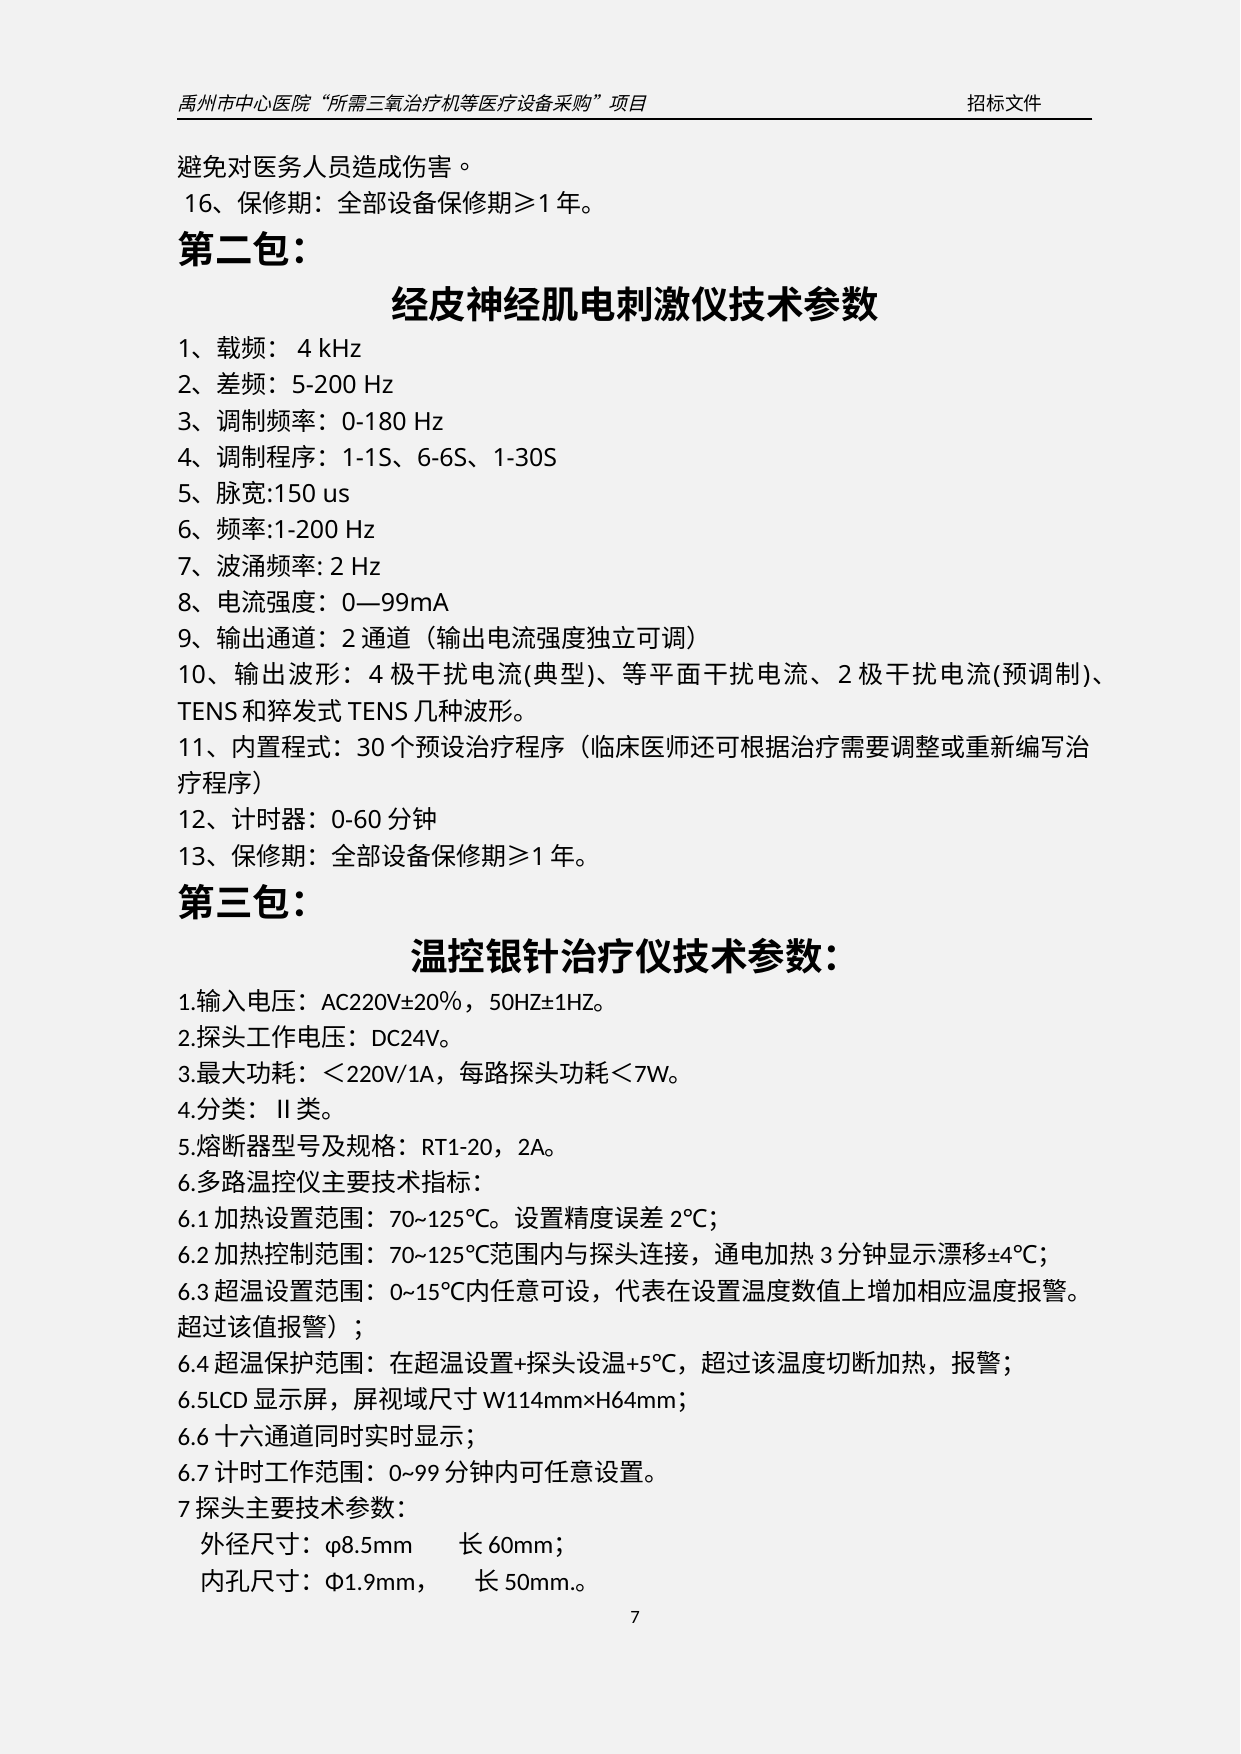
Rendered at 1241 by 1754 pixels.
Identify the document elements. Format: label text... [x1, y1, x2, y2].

text 12、计时器：0-60分钟 [177, 800, 1092, 836]
text 6.5LCD显示屏，屏视域尺寸W114mm×H64mm； [177, 1380, 1092, 1416]
text 6.2加热控制范围：70~125℃范围内与探头连接，通电加热3分钟显示漂移±4℃； [177, 1235, 1092, 1271]
text 5.熔断器型号及规格：RT1-20，2A。 [177, 1126, 1092, 1162]
text 6.4超温保护范围：在超温设置+探头设温+5℃，超过该温度切断加热，报警； [177, 1343, 1092, 1380]
text 6.1加热设置范围：70~125℃。设置精度误差2℃； [177, 1198, 1092, 1235]
text 16、保修期：全部设备保修期≥1年。 [177, 184, 1092, 220]
text 8、电流强度：0—99mA [177, 582, 1092, 619]
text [177, 148, 1092, 184]
text 3、调制频率：0-180 Hz [177, 401, 1092, 437]
text 11、内置程式：30个预设治疗程序（临床医师还可根据治疗需要调整或重新编写治疗程序） [177, 727, 1092, 800]
text 6、频率:1-200 Hz [177, 510, 1092, 546]
text 1、载频： 4 kHz [177, 329, 1092, 365]
text 5、脉宽:150 us [177, 474, 1092, 510]
text 4.分类：Ⅱ类。 [177, 1090, 1092, 1126]
text 温控银针治疗仪技术参数： [177, 927, 1092, 981]
text 4、调制程序：1-1S、6-6S、1-30S [177, 437, 1092, 474]
text 6.多路温控仪主要技术指标： [177, 1162, 1092, 1198]
text 6.3超温设置范围：0~15℃内任意可设，代表在设置温度数值上增加相应温度报警。超过该值报警）； [177, 1271, 1092, 1343]
text 7、波涌频率: 2 Hz [177, 546, 1092, 582]
text 10、输出波形：4极干扰电流(典型)、等平面干扰电流、2极干扰电流(预调制)、TENS和猝发式TENS几种波形。 [177, 655, 1092, 727]
text 第二包： [177, 220, 1092, 274]
text 7探头主要技术参数： [177, 1488, 1092, 1525]
text 内孔尺寸：Φ1.9mm， 长50mm.。 [177, 1561, 1092, 1597]
text 13、保修期：全部设备保修期≥1年。 [177, 836, 1092, 872]
text 经皮神经肌电刺激仪技术参数 [177, 274, 1092, 329]
text 外径尺寸：φ8.5mm 长60mm； [177, 1525, 1092, 1561]
text 2.探头工作电压：DC24V。 [177, 1017, 1092, 1053]
text 6.7计时工作范围：0~99分钟内可任意设置。 [177, 1452, 1092, 1488]
text 3.最大功耗：＜220V/1A，每路探头功耗＜7W。 [177, 1053, 1092, 1090]
text 第三包： [177, 872, 1092, 927]
text 2、差频：5-200 Hz [177, 365, 1092, 401]
text 9、输出通道：2通道（输出电流强度独立可调） [177, 619, 1092, 655]
text 6.6十六通道同时实时显示； [177, 1416, 1092, 1452]
text 1.输入电压：AC220V±20％，50HZ±1HZ。 [177, 981, 1092, 1017]
